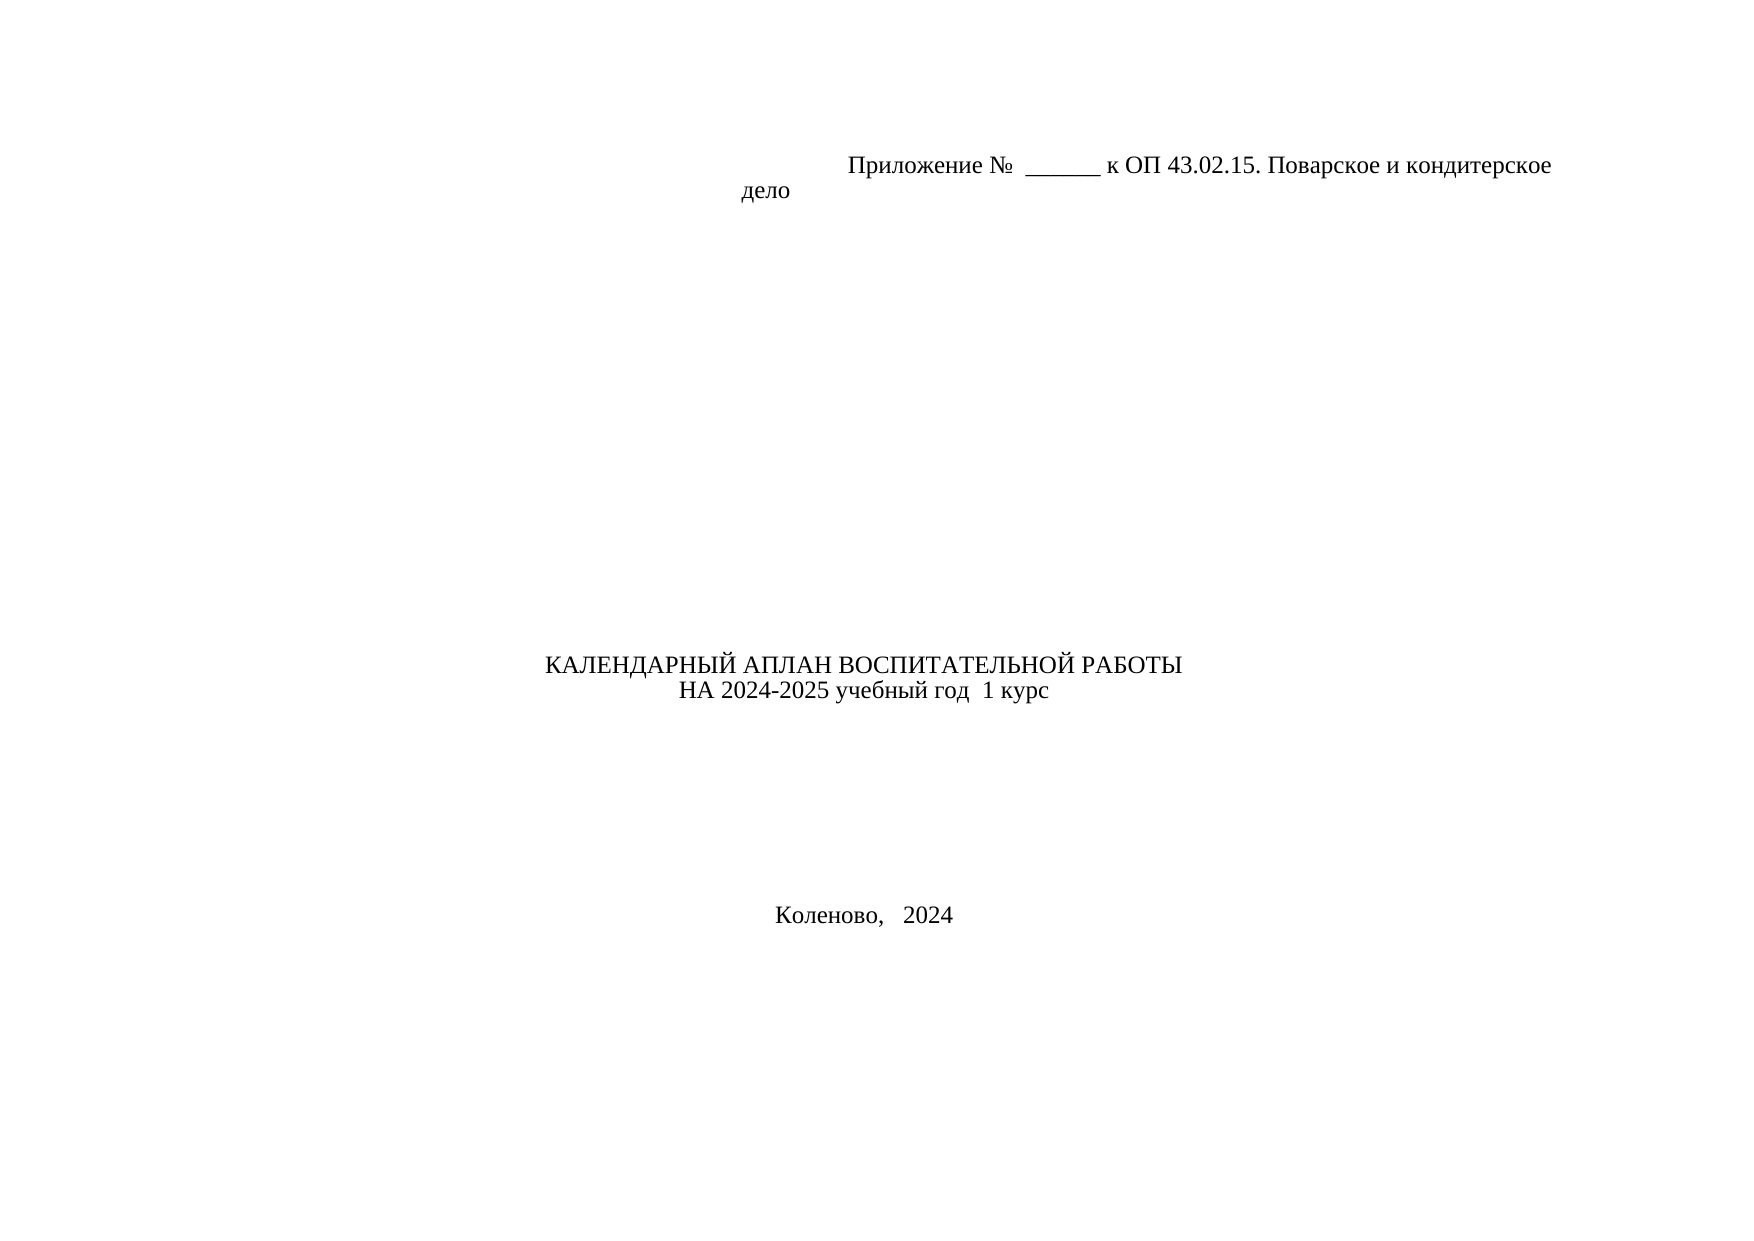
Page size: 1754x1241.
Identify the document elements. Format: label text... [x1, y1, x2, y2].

text НА 2024-2025 учебный год 1 курс [133, 679, 1594, 704]
text Приложение № ______ к ОП 43.02.15. Поварское и кондитерское дело [741, 154, 1594, 204]
text Коленово, 2024 [133, 904, 1594, 929]
text КАЛЕНДАРНЫЙ АПЛАН ВОСПИТАТЕЛЬНОЙ РАБОТЫ [133, 654, 1594, 679]
